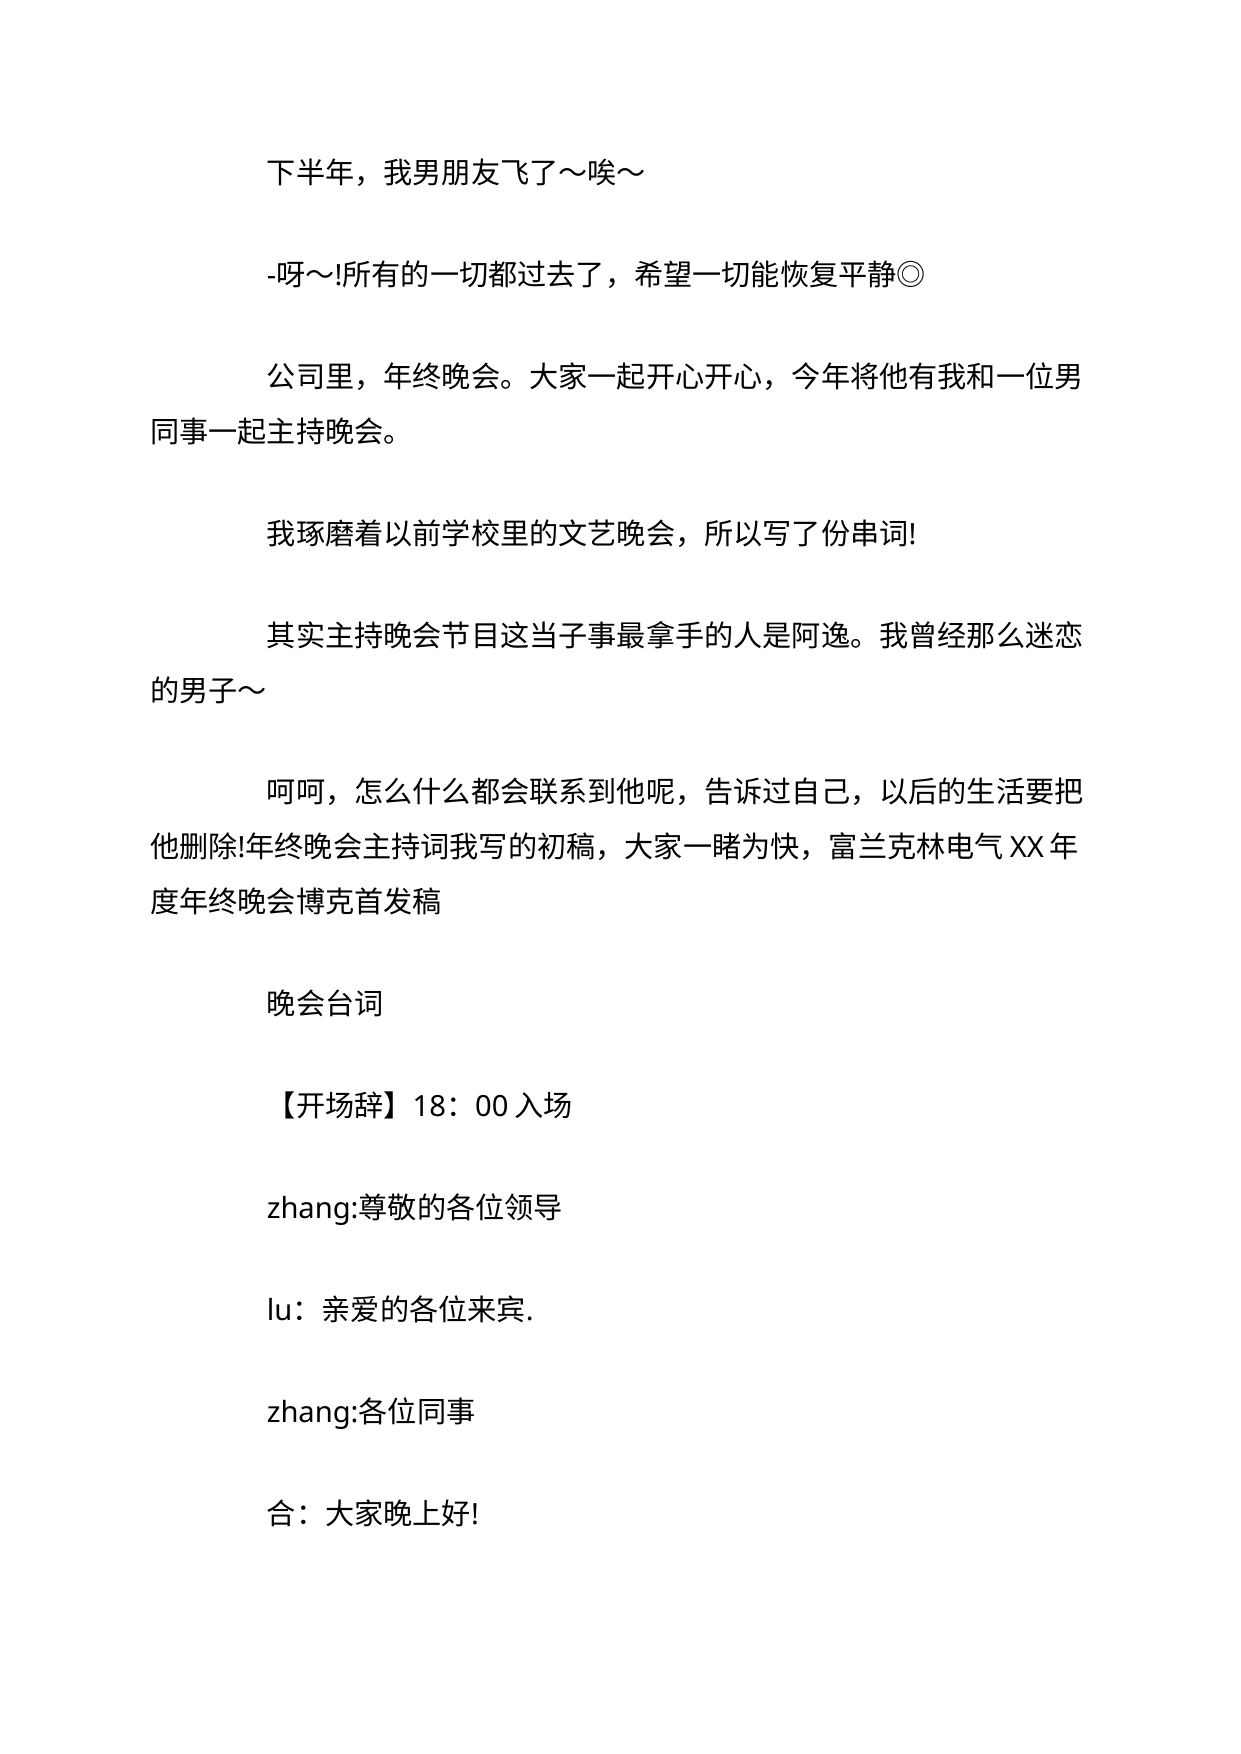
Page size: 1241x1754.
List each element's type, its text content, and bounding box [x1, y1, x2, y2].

text 我琢磨着以前学校里的文艺晚会，所以写了份串词! [150, 510, 1090, 553]
text 晚会台词 [150, 981, 1090, 1023]
text 合：大家晚上好! [150, 1490, 1090, 1533]
text 【开场辞】18：00入场 [150, 1082, 1090, 1125]
text 下半年，我男朋友飞了～唉～ [150, 150, 1090, 192]
text 其实主持晚会节目这当子事最拿手的人是阿逸。我曾经那么迷恋的男子～ [150, 612, 1090, 709]
text 公司里，年终晚会。大家一起开心开心，今年将他有我和一位男同事一起主持晚会。 [150, 354, 1090, 451]
text -呀～!所有的一切都过去了，希望一切能恢复平静◎ [150, 252, 1090, 294]
text lu：亲爱的各位来宾. [150, 1286, 1090, 1329]
text zhang:各位同事 [150, 1388, 1090, 1431]
text 呵呵，怎么什么都会联系到他呢，告诉过自己，以后的生活要把他删除!年终晚会主持词我写的初稿，大家一睹为快，富兰克林电气XX年度年终晚会博克首发稿 [150, 769, 1090, 921]
text zhang:尊敬的各位领导 [150, 1184, 1090, 1227]
